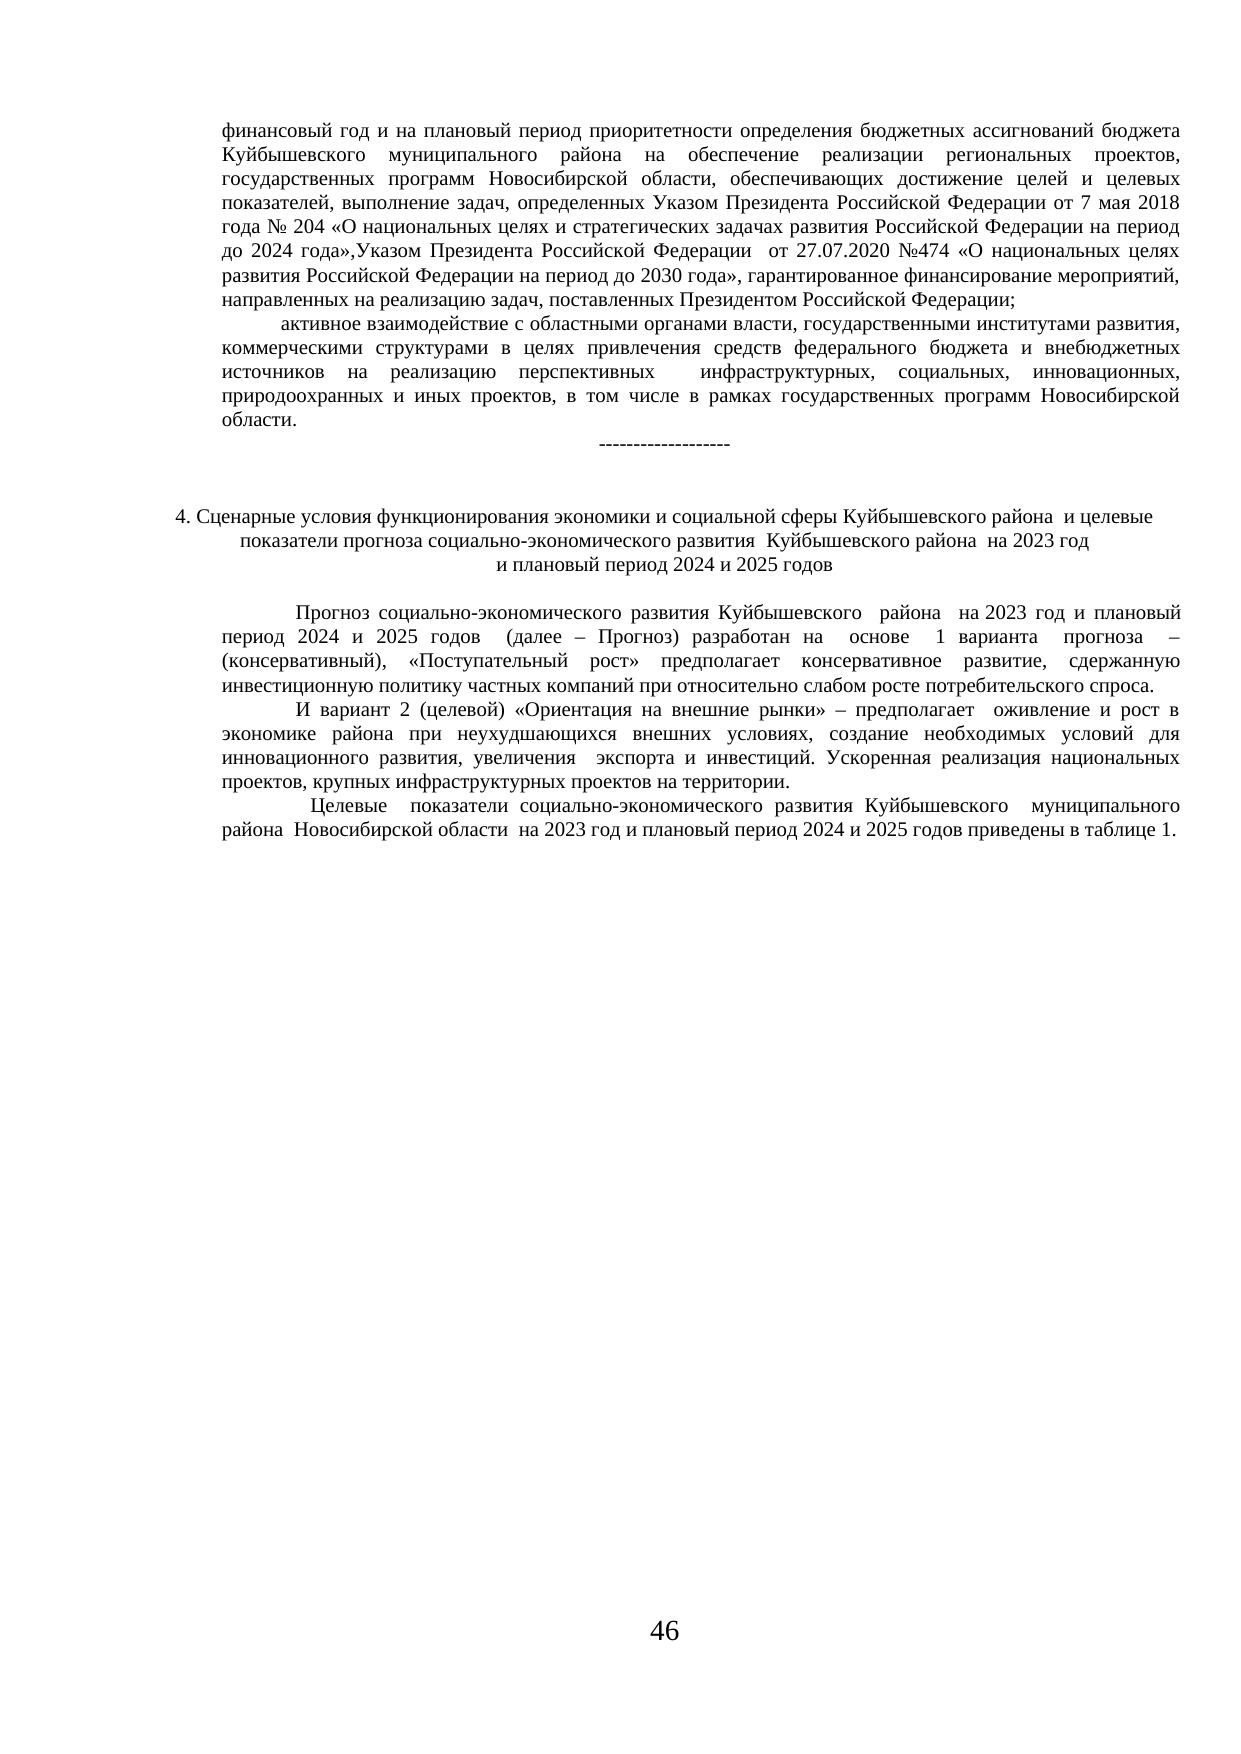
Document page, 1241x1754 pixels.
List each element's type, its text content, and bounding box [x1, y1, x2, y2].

text ------------------- [148, 431, 1181, 455]
text Целевые показатели социально-экономического развития Куйбышевского муниципального района Новосибирской области на 2023 год и плановый период 2024 и 2025 годов приведены в таблице 1. [222, 793, 1181, 841]
text и плановый период 2024 и 2025 годов [148, 552, 1181, 576]
text И вариант 2 (целевой) «Ориентация на внешние рынки» – предполагает оживление и рост в экономике района при неухудшающихся внешних условиях, создание необходимых условий для инновационного развития, увеличения экспорта и инвестиций. Ускоренная реализация национальных проектов, крупных инфраструктурных проектов на территории. [222, 697, 1181, 793]
text 4. Сценарные условия функционирования экономики и социальной сферы Куйбышевского района и целевые показатели прогноза социально-экономического развития Куйбышевского района на 2023 год [148, 504, 1181, 552]
text Прогноз социально-экономического развития Куйбышевского района на 2023 год и плановый период 2024 и 2025 годов (далее – Прогноз) разработан на основе 1 варианта прогноза – (консервативный), «Поступательный рост» предполагает консервативное развитие, сдержанную инвестиционную политику частных компаний при относительно слабом росте потребительского спроса. [222, 600, 1181, 697]
text активное взаимодействие с областными органами власти, государственными институтами развития, коммерческими структурами в целях привлечения средств федерального бюджета и внебюджетных источников на реализацию перспективных инфраструктурных, социальных, инновационных, природоохранных и иных проектов, в том числе в рамках государственных программ Новосибирской области. [222, 311, 1181, 431]
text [222, 118, 1181, 311]
